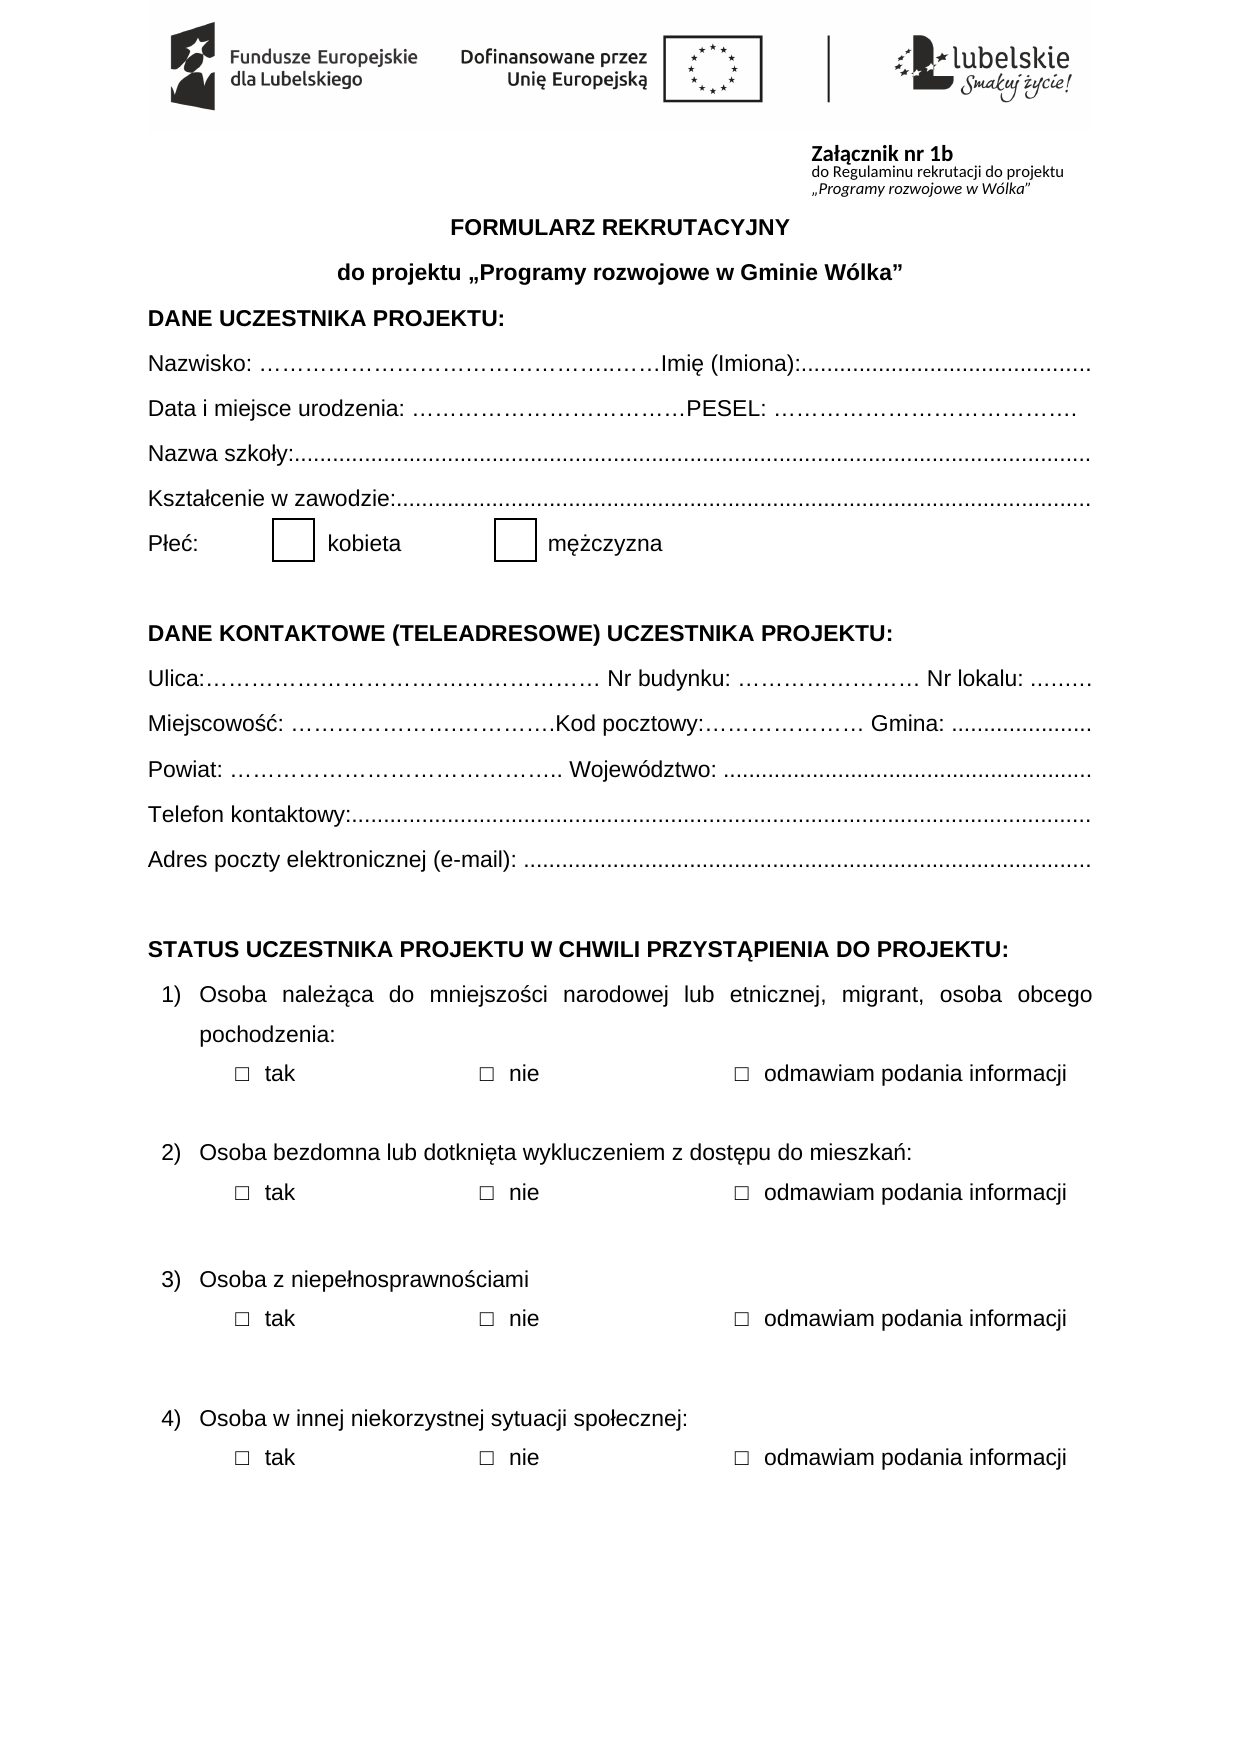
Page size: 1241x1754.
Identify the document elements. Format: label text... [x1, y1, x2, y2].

table_header odmawiam podania informacji [724, 1305, 1104, 1346]
text STATUS UCZESTNIKA PROJEKTU W CHWILI PRZYSTĄPIENIA DO PROJEKTU: [148, 936, 1093, 962]
text Ulica:…………………………….……………… Nr budynku: …………………… Nr lokalu: [148, 665, 1093, 692]
table_header nie [469, 1305, 723, 1346]
text Płeć: kobieta mężczyzna [315, 530, 494, 556]
table_header tak [150, 1060, 468, 1139]
text DANE KONTAKTOWE (TELEADRESOWE) UCZESTNIKA PROJEKTU: [148, 620, 1093, 647]
text Telefon kontaktowy: [148, 801, 1093, 827]
list Osoba z niepełnosprawnościami [161, 1266, 1093, 1292]
text do projektu „Programy rozwojowe w Gminie Wólka” [148, 259, 1093, 286]
list Osoba należąca do mniejszości narodowej lub etnicznej, migrant, osoba obcego pochodzenia: [161, 981, 1093, 1047]
table_header tak [150, 1444, 468, 1528]
text DANE UCZESTNIKA PROJEKTU: [148, 304, 1093, 331]
text Nazwisko: ………………………………………..……Imię (Imiona): [148, 349, 1093, 376]
text do Regulaminu rekrutacji do projektu „Programy rozwojowe w Wólka” [811, 164, 1093, 198]
text Kształcenie w zawodzie: [148, 485, 1093, 511]
text Adres poczty elektronicznej (e-mail): [148, 846, 1093, 872]
table_header odmawiam podania informacji [724, 1179, 1104, 1219]
table_header nie [469, 1444, 723, 1528]
text Miejscowość: ………………….………….Kod pocztowy:………………… Gmina: [148, 710, 1093, 737]
table_header odmawiam podania informacji [724, 1060, 1104, 1139]
text Nazwa szkoły: [148, 440, 1093, 466]
table_header nie [469, 1060, 723, 1139]
table_header tak [150, 1179, 468, 1219]
picture [147, 0, 1093, 133]
text Płeć: kobieta mężczyzna [148, 530, 272, 556]
table_header tak [150, 1305, 468, 1346]
text Data i miejsce urodzenia: ………………………………PESEL: …………………………………. [148, 395, 1093, 421]
text Załącznik nr 1b [738, 148, 1093, 164]
text FORMULARZ REKRUTACYJNY [148, 214, 1093, 241]
list Osoba bezdomna lub dotknięta wykluczeniem z dostępu do mieszkań: [161, 1139, 1093, 1165]
table_header nie [469, 1179, 723, 1219]
text Płeć: kobieta mężczyzna [537, 530, 1093, 556]
text Powiat: …………………………………….. Województwo: [148, 756, 1093, 782]
list Osoba w innej niekorzystnej sytuacji społecznej: [161, 1404, 1093, 1431]
table_header odmawiam podania informacji [724, 1444, 1104, 1528]
